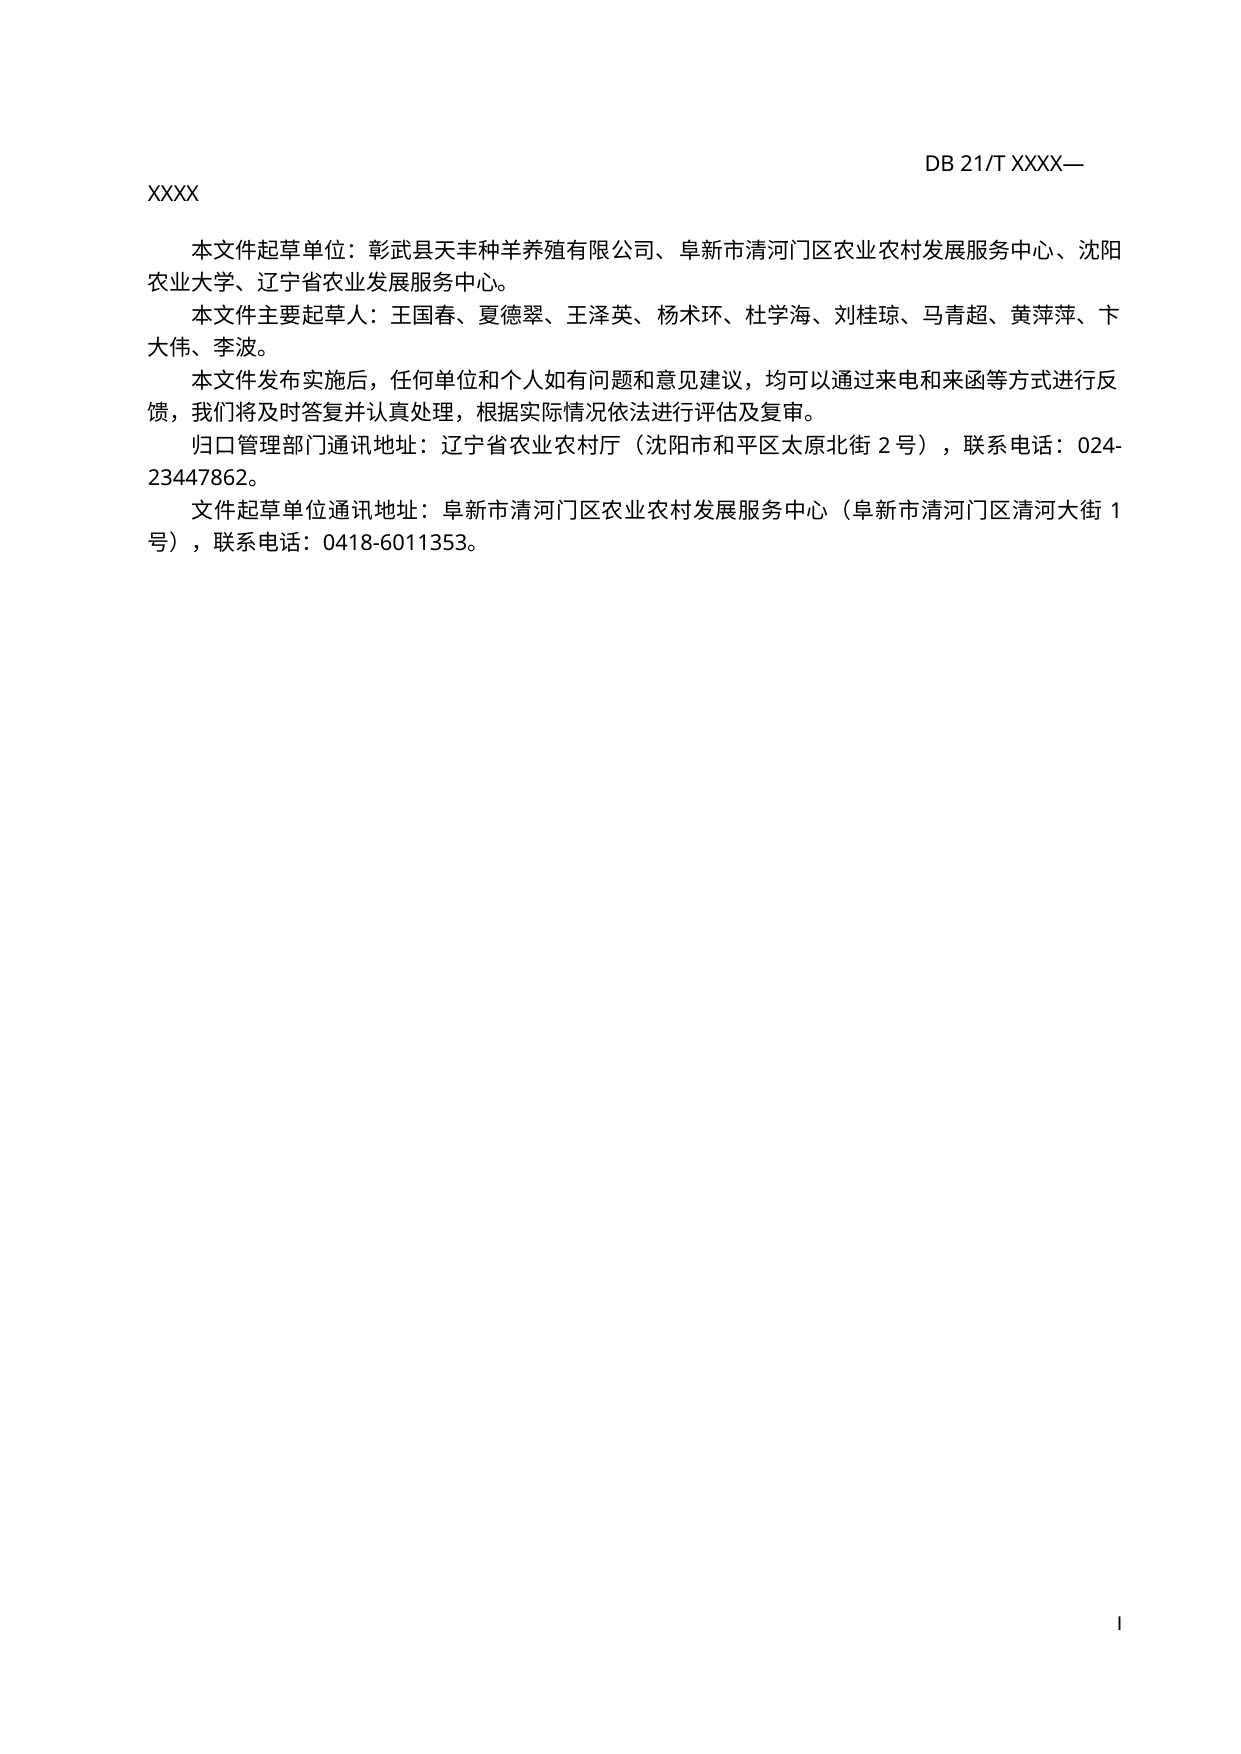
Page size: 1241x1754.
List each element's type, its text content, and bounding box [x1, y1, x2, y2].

text 本文件起草单位：彰武县天丰种羊养殖有限公司、阜新市清河门区农业农村发展服务中心、沈阳农业大学、辽宁省农业发展服务中心。 [148, 232, 1122, 297]
text 本文件主要起草人：王国春、夏德翠、王泽英、杨术环、杜学海、刘桂琼、马青超、黄萍萍、卞大伟、李波。 [148, 297, 1122, 362]
text 归口管理部门通讯地址：辽宁省农业农村厅（沈阳市和平区太原北街2号），联系电话：024-23447862。 [148, 427, 1122, 492]
text 文件起草单位通讯地址：阜新市清河门区农业农村发展服务中心（阜新市清河门区清河大街1号），联系电话：0418-6011353。 [148, 492, 1122, 557]
text 本文件发布实施后，任何单位和个人如有问题和意见建议，均可以通过来电和来函等方式进行反馈，我们将及时答复并认真处理，根据实际情况依法进行评估及复审。 [148, 362, 1122, 427]
